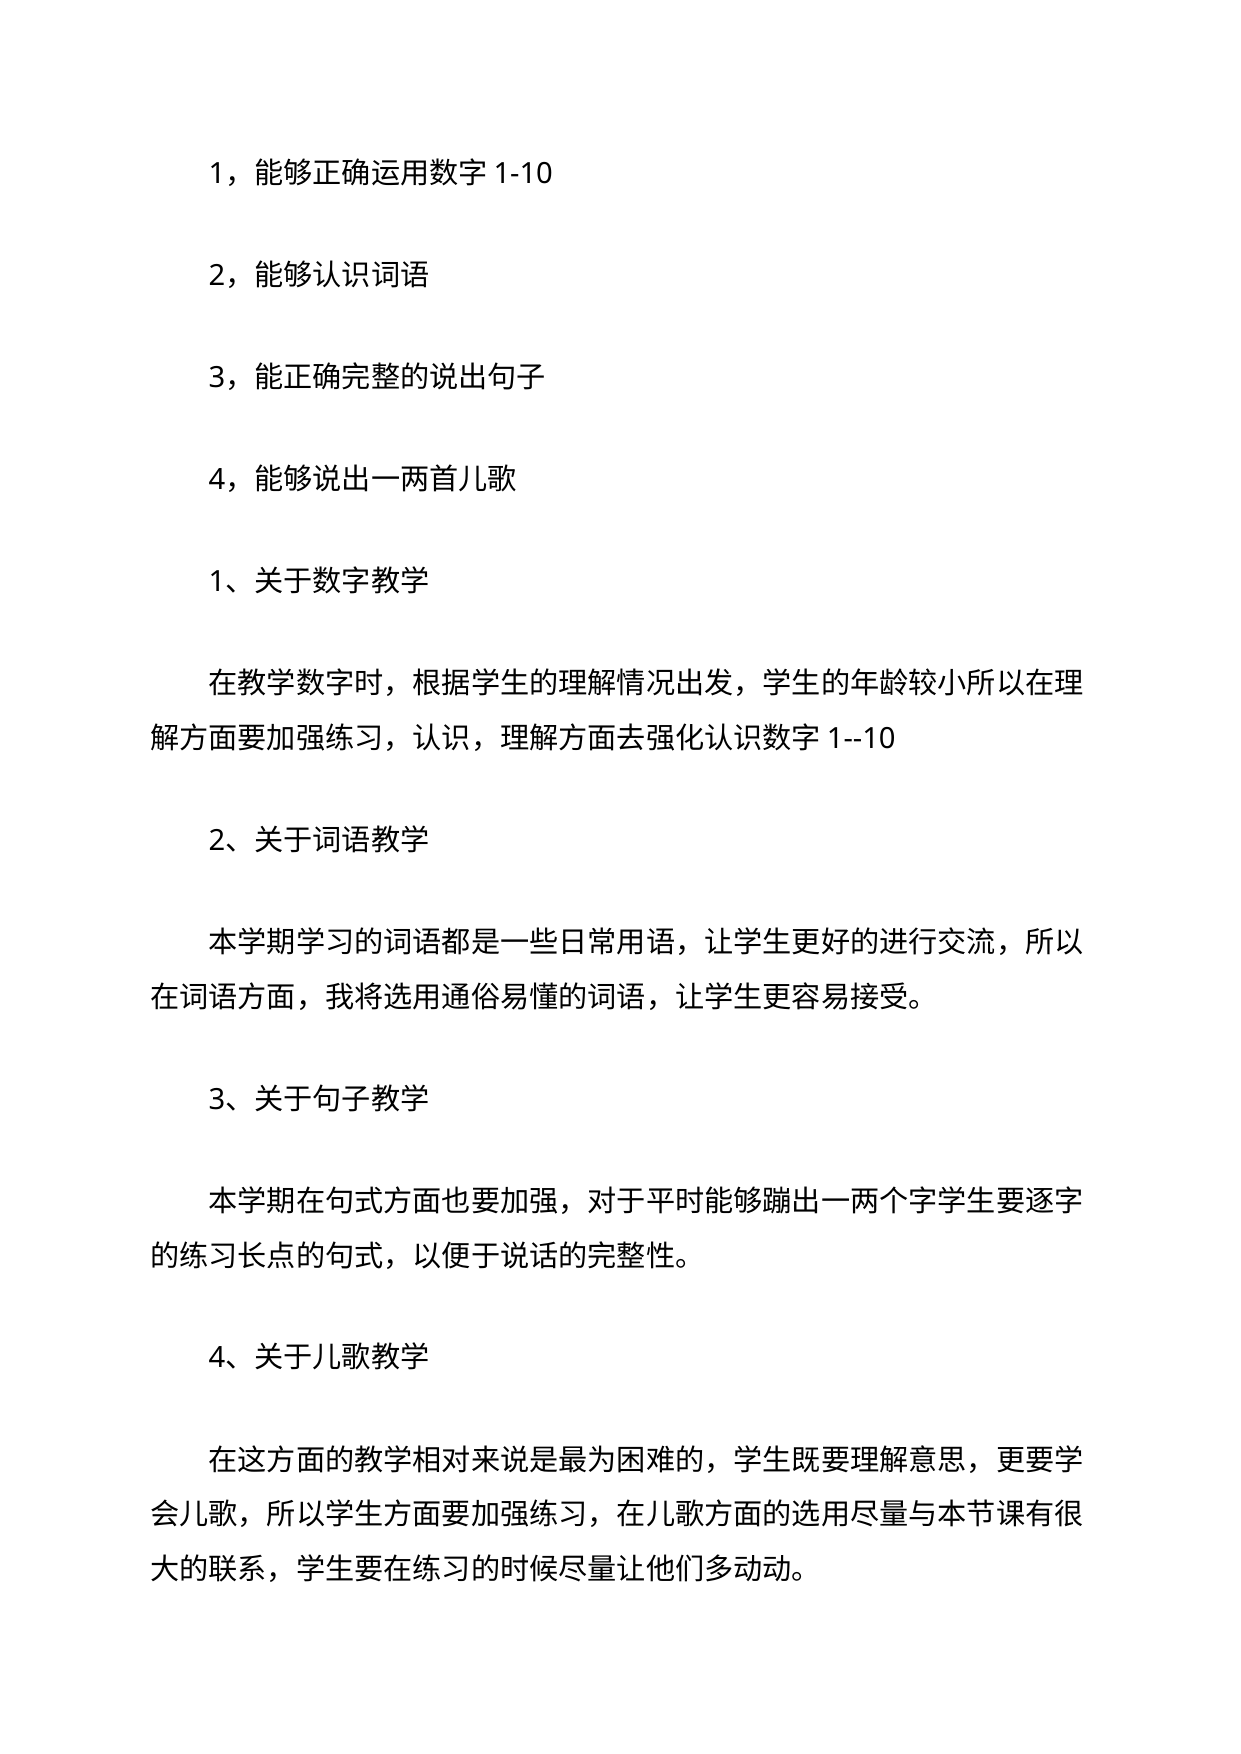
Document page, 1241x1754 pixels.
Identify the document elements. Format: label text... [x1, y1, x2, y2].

text 4，能够说出一两首儿歌 [150, 456, 1090, 498]
text 2，能够认识词语 [150, 252, 1090, 294]
text 3，能正确完整的说出句子 [150, 354, 1090, 396]
text 本学期在句式方面也要加强，对于平时能够蹦出一两个字学生要逐字的练习长点的句式，以便于说话的完整性。 [150, 1177, 1090, 1274]
text 在教学数字时，根据学生的理解情况出发，学生的年龄较小所以在理解方面要加强练习，认识，理解方面去强化认识数字1--10 [150, 660, 1090, 757]
text 1、关于数字教学 [150, 558, 1090, 600]
text 在这方面的教学相对来说是最为困难的，学生既要理解意思，更要学会儿歌，所以学生方面要加强练习，在儿歌方面的选用尽量与本节课有很大的联系，学生要在练习的时候尽量让他们多动动。 [150, 1436, 1090, 1588]
text 2、关于词语教学 [150, 817, 1090, 859]
text 3、关于句子教学 [150, 1075, 1090, 1118]
text 1，能够正确运用数字1-10 [150, 150, 1090, 192]
text 4、关于儿歌教学 [150, 1334, 1090, 1376]
text 本学期学习的词语都是一些日常用语，让学生更好的进行交流，所以在词语方面，我将选用通俗易懂的词语，让学生更容易接受。 [150, 919, 1090, 1016]
